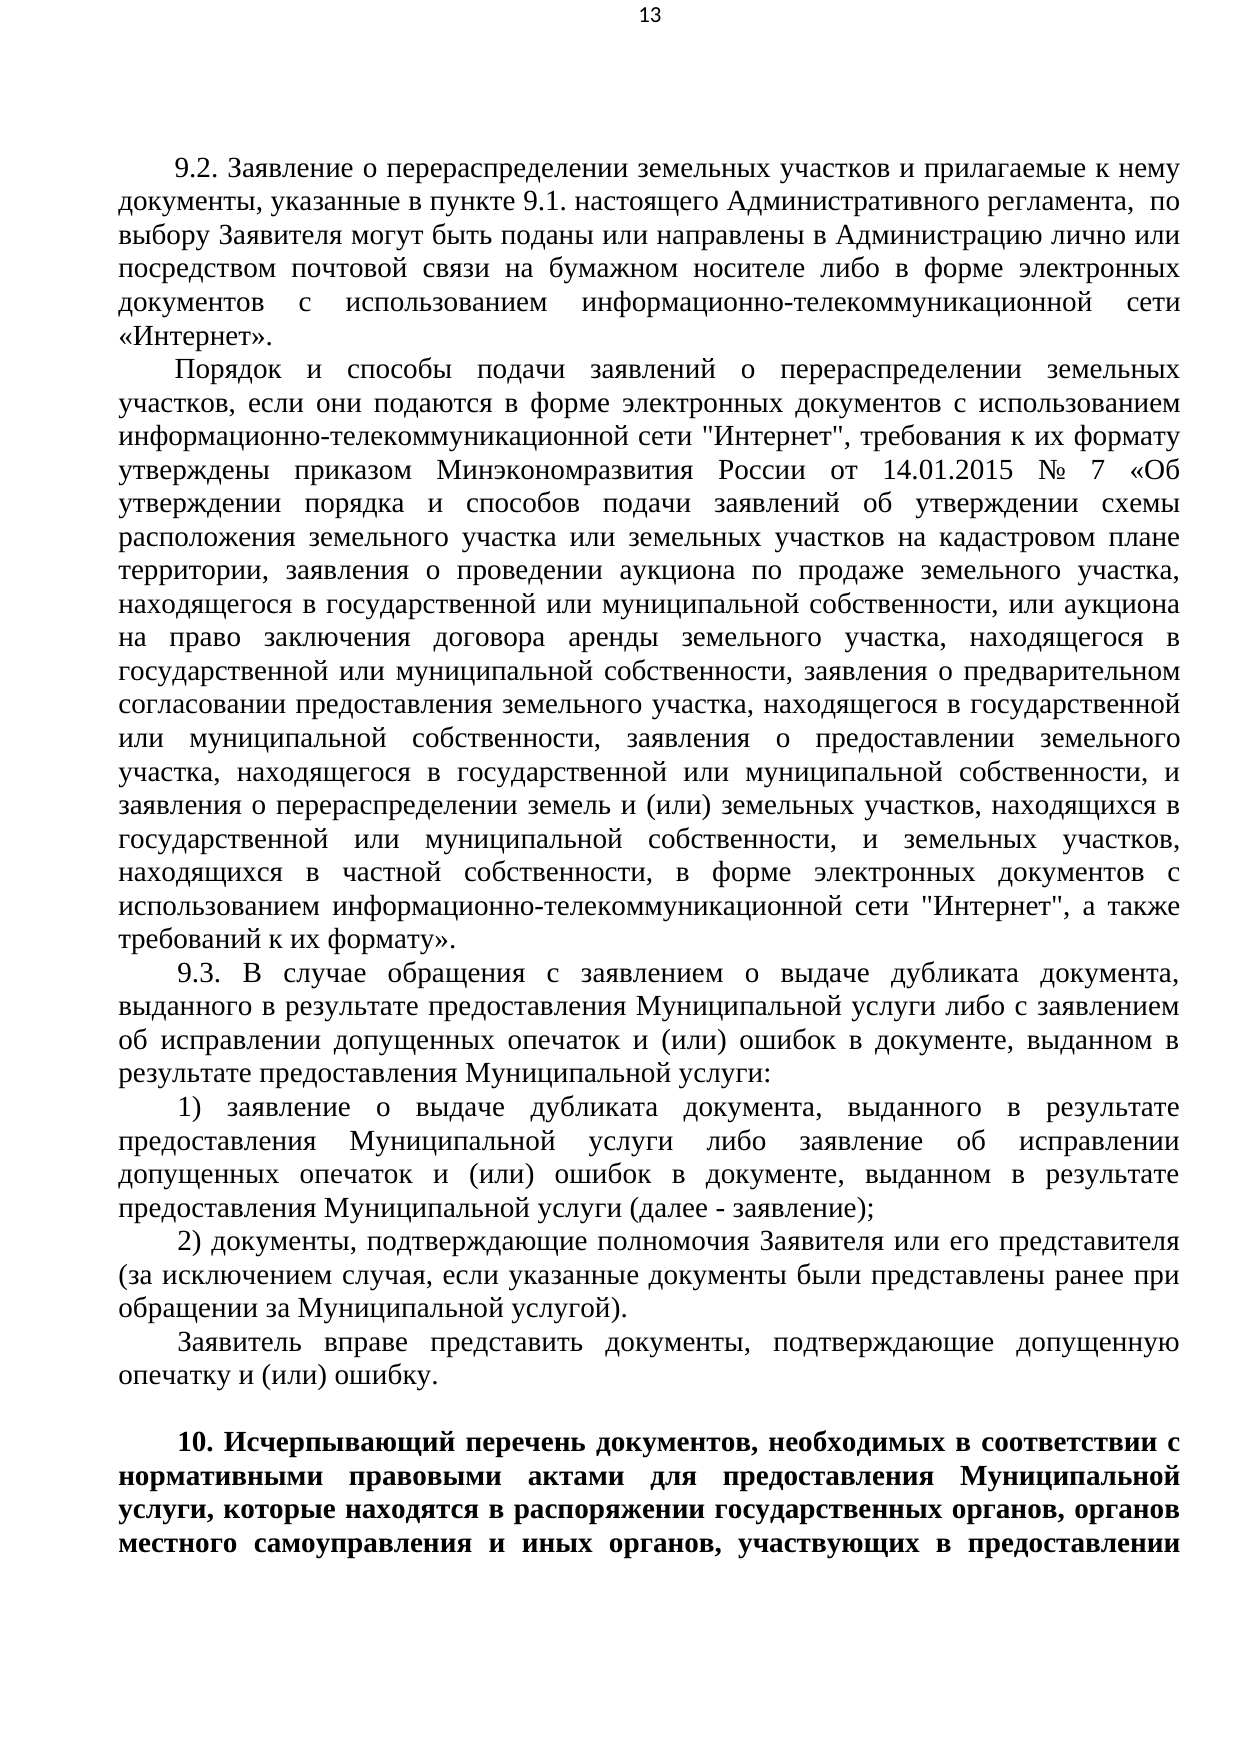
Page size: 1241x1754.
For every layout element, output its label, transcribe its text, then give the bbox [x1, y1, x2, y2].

text 1) заявление о выдаче дубликата документа, выданного в результате предоставления Муниципальной услуги либо заявление об исправлении допущенных опечаток и (или) ошибок в документе, выданном в результате предоставления Муниципальной услуги (далее - заявление); [118, 1089, 1181, 1223]
text Порядок и способы подачи заявлений о перераспределении земельных участков, если они подаются в форме электронных документов с использованием информационно-телекоммуникационной сети "Интернет", требования к их формату утверждены приказом Минэкономразвития России от 14.01.2015 № 7 «Об утверждении порядка и способов подачи заявлений об утверждении схемы расположения земельного участка или земельных участков на кадастровом плане территории, заявления о проведении аукциона по продаже земельного участка, находящегося в государственной или муниципальной собственности, или аукциона на право заключения договора аренды земельного участка, находящегося в государственной или муниципальной собственности, заявления о предварительном согласовании предоставления земельного участка, находящегося в государственной или муниципальной собственности, заявления о предоставлении земельного участка, находящегося в государственной или муниципальной собственности, и заявления о перераспределении земель и (или) земельных участков, находящихся в государственной или муниципальной собственности, и земельных участков, находящихся в частной собственности, в форме электронных документов с использованием информационно-телекоммуникационной сети "Интернет", а также требований к их формату». [118, 351, 1181, 955]
text Заявитель вправе представить документы, подтверждающие допущенную опечатку и (или) ошибку. [118, 1324, 1181, 1391]
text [118, 1424, 1181, 1559]
text 9.3. В случае обращения с заявлением о выдаче дубликата документа, выданного в результате предоставления Муниципальной услуги либо с заявлением об исправлении допущенных опечаток и (или) ошибок в документе, выданном в результате предоставления Муниципальной услуги: [118, 955, 1181, 1089]
text 9.2. Заявление о перераспределении земельных участков и прилагаемые к нему документы, указанные в пункте 9.1. настоящего Административного регламента, по выбору Заявителя могут быть поданы или направлены в Администрацию лично или посредством почтовой связи на бумажном носителе либо в форме электронных документов с использованием информационно-телекоммуникационной сети «Интернет». [118, 150, 1181, 351]
text 2) документы, подтверждающие полномочия Заявителя или его представителя (за исключением случая, если указанные документы были представлены ранее при обращении за Муниципальной услугой). [118, 1223, 1181, 1324]
